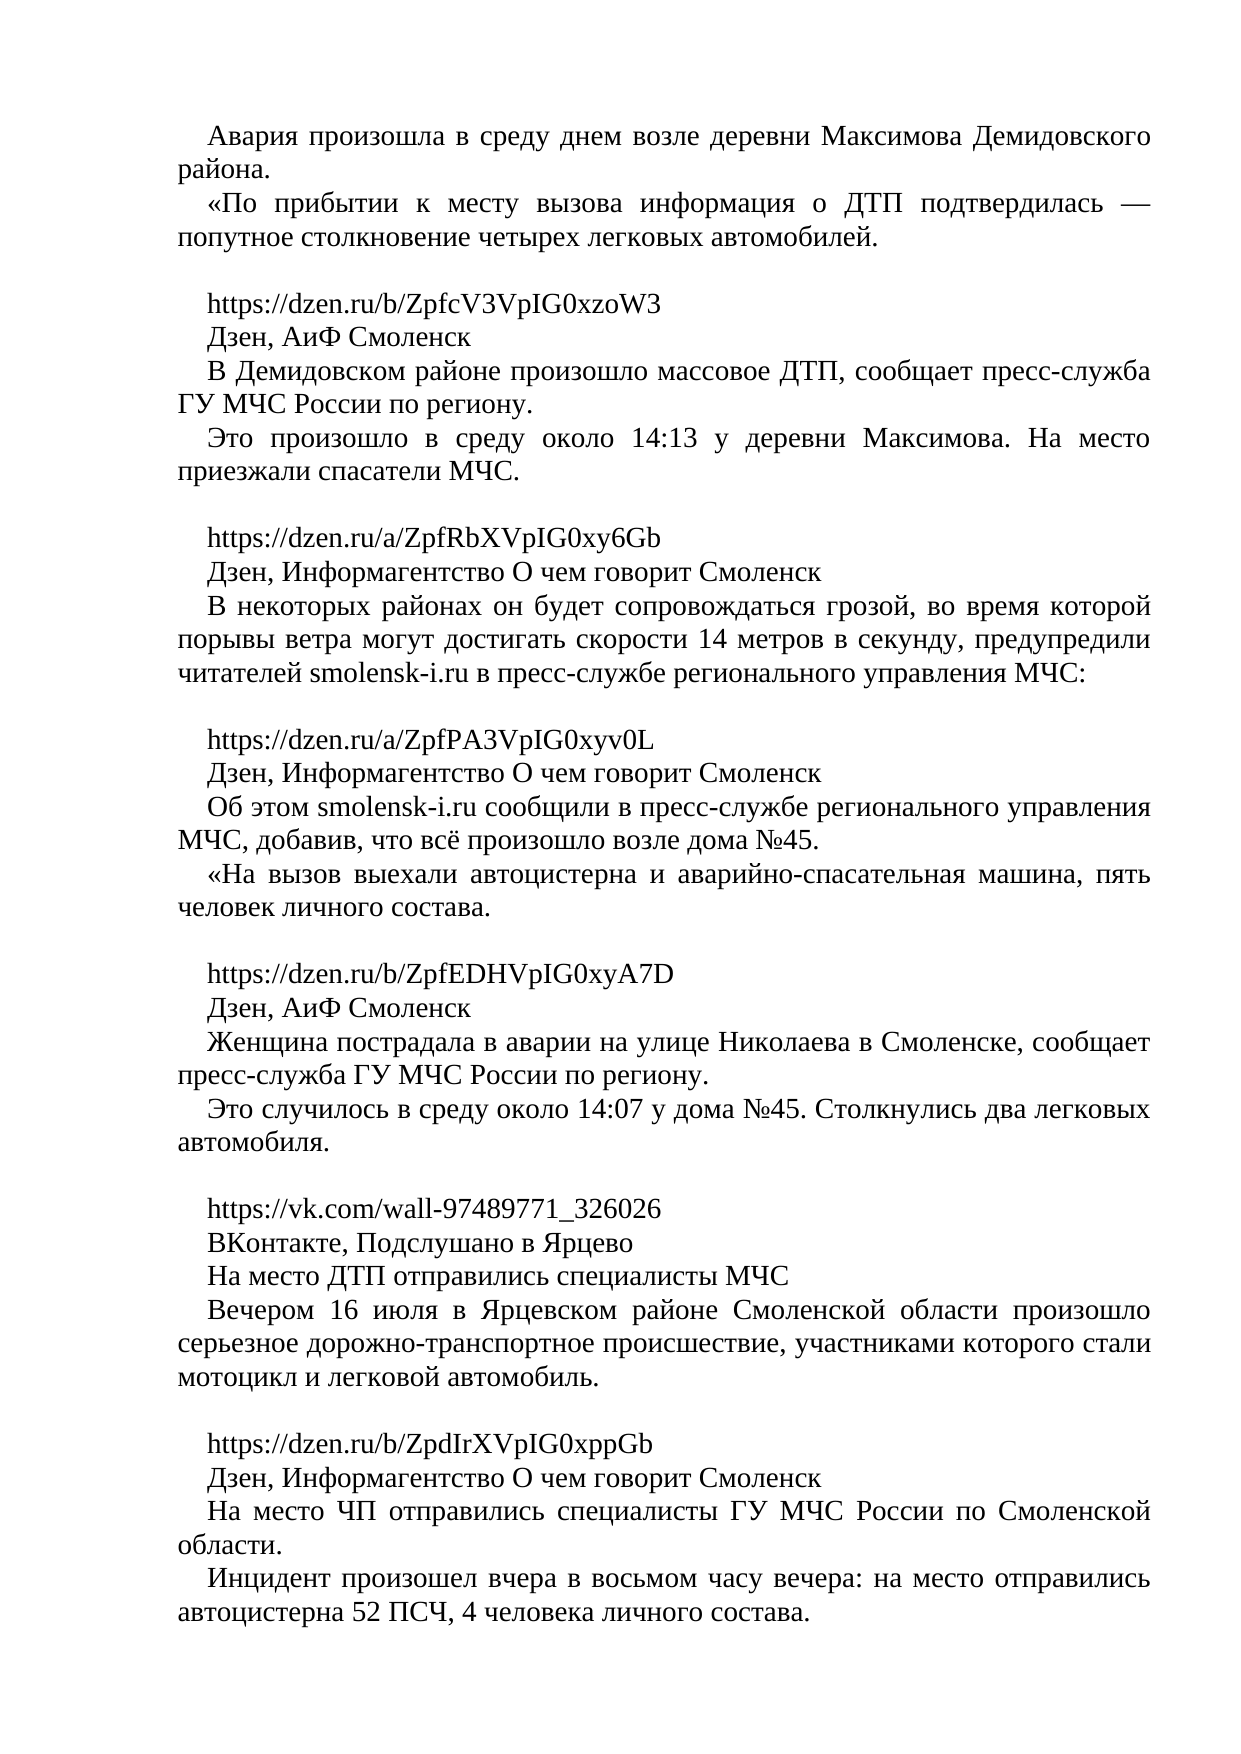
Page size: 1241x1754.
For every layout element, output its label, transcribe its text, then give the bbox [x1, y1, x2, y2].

text https://dzen.ru/a/ZpfPA3VpIG0xyv0L [177, 722, 1152, 755]
text ВКонтакте, Подслушано в Ярцево [177, 1225, 1152, 1258]
text https://dzen.ru/b/ZpfcV3VpIG0xzoW3 [177, 286, 1152, 319]
text Дзен, АиФ Смоленск [177, 319, 1152, 353]
text https://dzen.ru/a/ZpfRbXVpIG0xy6Gb [177, 521, 1152, 554]
text Авария произошла в среду днем возле деревни Максимова Демидовского района. [177, 118, 1152, 185]
text Дзен, АиФ Смоленск [177, 990, 1152, 1024]
text В Демидовском районе произошло массовое ДТП, сообщает пресс-служба ГУ МЧС России по региону. [177, 353, 1152, 420]
text Дзен, Информагентство О чем говорит Смоленск [177, 755, 1152, 789]
text Это произошло в среду около 14:13 у деревни Максимова. На место приезжали спасатели МЧС. [177, 420, 1152, 487]
text В некоторых районах он будет сопровождаться грозой, во время которой порывы ветра могут достигать скорости 14 метров в секунду, предупредили читателей smolensk-i.ru в пресс-службе регионального управления МЧС: [177, 588, 1152, 688]
text «По прибытии к месту вызова информация о ДТП подтвердилась — попутное столкновение четырех легковых автомобилей. [177, 185, 1152, 252]
text На место ДТП отправились специалисты МЧС [177, 1258, 1152, 1292]
text «На вызов выехали автоцистерна и аварийно-спасательная машина, пять человек личного состава. [177, 856, 1152, 923]
text https://vk.com/wall-97489771_326026 [177, 1191, 1152, 1225]
text https://dzen.ru/b/ZpdIrXVpIG0xppGb [177, 1426, 1152, 1460]
text На место ЧП отправились специалисты ГУ МЧС России по Смоленской области. [177, 1493, 1152, 1560]
text Об этом smolensk-i.ru сообщили в пресс-службе регионального управления МЧС, добавив, что всё произошло возле дома №45. [177, 789, 1152, 856]
text https://dzen.ru/b/ZpfEDHVpIG0xyA7D [177, 957, 1152, 990]
text Женщина пострадала в аварии на улице Николаева в Смоленске, сообщает пресс-служба ГУ МЧС России по региону. [177, 1024, 1152, 1091]
text Дзен, Информагентство О чем говорит Смоленск [177, 554, 1152, 588]
text Инцидент произошел вчера в восьмом часу вечера: на место отправились автоцистерна 52 ПСЧ, 4 человека личного состава. [177, 1560, 1152, 1627]
text Вечером 16 июля в Ярцевском районе Смоленской области произошло серьезное дорожно-транспортное происшествие, участниками которого стали мотоцикл и легковой автомобиль. [177, 1292, 1152, 1393]
text Дзен, Информагентство О чем говорит Смоленск [177, 1460, 1152, 1493]
text Это случилось в среду около 14:07 у дома №45. Столкнулись два легковых автомобиля. [177, 1091, 1152, 1158]
